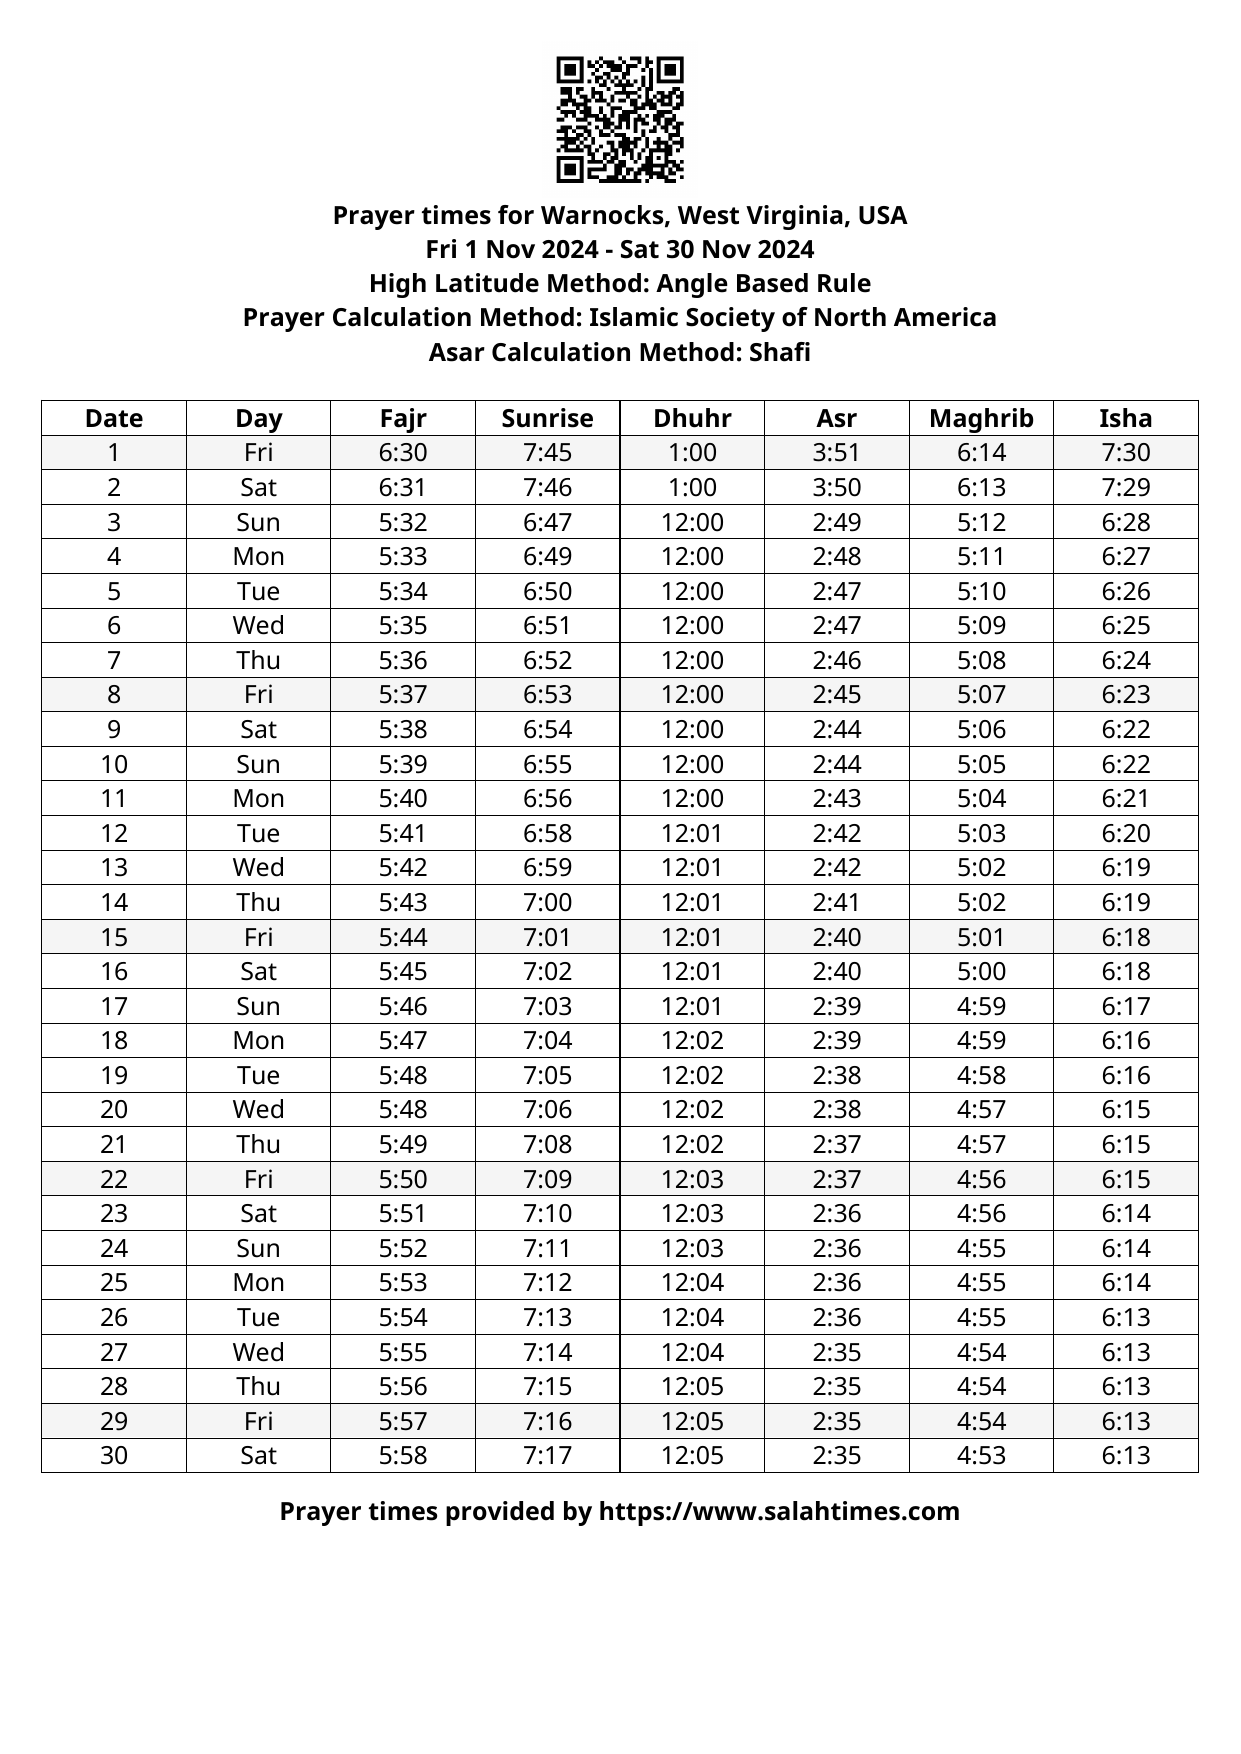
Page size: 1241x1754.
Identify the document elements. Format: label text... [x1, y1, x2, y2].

table_cell 6 [42, 609, 186, 642]
table_cell 6:23 [1054, 678, 1198, 711]
table_cell 5:45 [331, 954, 475, 988]
table_cell 5:10 [910, 574, 1053, 607]
table_cell 5:02 [910, 885, 1053, 919]
table_cell 7:46 [476, 470, 619, 504]
table_cell 6:14 [1054, 1266, 1198, 1299]
table_cell 5:54 [331, 1300, 475, 1334]
table_cell 7:14 [476, 1335, 619, 1368]
table_cell 12:00 [621, 505, 764, 538]
table_cell 18 [42, 1024, 186, 1057]
table_header Dhuhr [621, 401, 764, 434]
table_cell 22 [42, 1162, 186, 1195]
table_cell 1:00 [621, 436, 764, 469]
table_header Fajr [331, 401, 475, 434]
table_cell 23 [42, 1196, 186, 1230]
table_cell 2:35 [765, 1369, 909, 1403]
table_cell 6:18 [1054, 920, 1198, 953]
table_cell 2:40 [765, 954, 909, 988]
table_cell 7:02 [476, 954, 619, 988]
table_cell 7:03 [476, 989, 619, 1022]
table_cell 5:32 [331, 505, 475, 538]
table_cell 6:52 [476, 643, 619, 677]
table_cell Sun [187, 747, 330, 780]
table_cell 6:15 [1054, 1162, 1198, 1195]
table_cell 6:54 [476, 712, 619, 746]
table_cell 6:24 [1054, 643, 1198, 677]
table_cell 5:49 [331, 1127, 475, 1161]
table_cell 5:39 [331, 747, 475, 780]
table_cell 20 [42, 1093, 186, 1126]
table_cell Tue [187, 1058, 330, 1092]
table_header Isha [1054, 401, 1198, 434]
table_cell 7:45 [476, 436, 619, 469]
table_cell 12:02 [621, 1127, 764, 1161]
table_cell 5:52 [331, 1231, 475, 1264]
table_cell 5:38 [331, 712, 475, 746]
table_cell 12:03 [621, 1231, 764, 1264]
table_cell 2:39 [765, 989, 909, 1022]
table_cell 7:12 [476, 1266, 619, 1299]
table_cell 5:09 [910, 609, 1053, 642]
table_cell Sun [187, 1231, 330, 1264]
table_cell 5:53 [331, 1266, 475, 1299]
table_cell 6:30 [331, 436, 475, 469]
table_cell 7:08 [476, 1127, 619, 1161]
table_cell 12:00 [621, 609, 764, 642]
table_cell 5:34 [331, 574, 475, 607]
table_cell 6:19 [1054, 851, 1198, 884]
table_cell 3 [42, 505, 186, 538]
table_cell 4:56 [910, 1196, 1053, 1230]
table_cell 12:05 [621, 1404, 764, 1437]
table_header Date [42, 401, 186, 434]
table_cell Wed [187, 609, 330, 642]
table_cell 12:01 [621, 954, 764, 988]
table_cell 2:36 [765, 1300, 909, 1334]
table_cell 5:41 [331, 816, 475, 849]
table_cell 6:14 [910, 436, 1053, 469]
table_cell 2:48 [765, 539, 909, 573]
table_cell 2:39 [765, 1024, 909, 1057]
table_cell 12:00 [621, 574, 764, 607]
table_cell 5:44 [331, 920, 475, 953]
table_cell 6:14 [1054, 1196, 1198, 1230]
table_cell 2:36 [765, 1266, 909, 1299]
table_cell Fri [187, 920, 330, 953]
table_cell 6:47 [476, 505, 619, 538]
table_cell 6:16 [1054, 1024, 1198, 1057]
table_cell 7:04 [476, 1024, 619, 1057]
table_cell 5:40 [331, 781, 475, 815]
table_cell Thu [187, 1127, 330, 1161]
table_cell 6:19 [1054, 885, 1198, 919]
table_cell 5:37 [331, 678, 475, 711]
table_cell 4:55 [910, 1231, 1053, 1264]
table_cell Fri [187, 1404, 330, 1437]
table_cell 4:59 [910, 989, 1053, 1022]
table_cell 6:51 [476, 609, 619, 642]
table_cell Tue [187, 574, 330, 607]
text Asar Calculation Method: Shafi [42, 334, 1198, 368]
table_cell 12:00 [621, 643, 764, 677]
table_cell 2:37 [765, 1162, 909, 1195]
table_cell 12 [42, 816, 186, 849]
table_cell 2:44 [765, 747, 909, 780]
text Prayer times provided by https://www.salahtimes.com [42, 1494, 1198, 1528]
table_cell 5:48 [331, 1058, 475, 1092]
table_cell 5:03 [910, 816, 1053, 849]
table_cell 12:01 [621, 989, 764, 1022]
table_cell 9 [42, 712, 186, 746]
table_cell 5:50 [331, 1162, 475, 1195]
table_cell 5:11 [910, 539, 1053, 573]
text Fri 1 Nov 2024 - Sat 30 Nov 2024 [42, 232, 1198, 266]
table_cell 7:00 [476, 885, 619, 919]
table_cell Tue [187, 1300, 330, 1334]
table_cell 12:01 [621, 885, 764, 919]
table_cell Sat [187, 954, 330, 988]
table_cell 4:57 [910, 1127, 1053, 1161]
table_cell Thu [187, 1369, 330, 1403]
table_cell 6:13 [1054, 1300, 1198, 1334]
table_cell 2:41 [765, 885, 909, 919]
table_cell 5:01 [910, 920, 1053, 953]
table_cell 6:13 [910, 470, 1053, 504]
table_cell 5:51 [331, 1196, 475, 1230]
table_cell 12:01 [621, 920, 764, 953]
table_cell 6:21 [1054, 781, 1198, 815]
table_cell 2:45 [765, 678, 909, 711]
table_cell 1:00 [621, 470, 764, 504]
table_cell 7:13 [476, 1300, 619, 1334]
table_cell 6:22 [1054, 747, 1198, 780]
table_cell 6:28 [1054, 505, 1198, 538]
table_cell 16 [42, 954, 186, 988]
table_cell 26 [42, 1300, 186, 1334]
table_cell 25 [42, 1266, 186, 1299]
table_cell 5:07 [910, 678, 1053, 711]
table_cell 12:02 [621, 1058, 764, 1092]
table_cell 4:54 [910, 1369, 1053, 1403]
table_cell 21 [42, 1127, 186, 1161]
table_cell 5:33 [331, 539, 475, 573]
table_cell 5:02 [910, 851, 1053, 884]
table_cell 7:06 [476, 1093, 619, 1126]
table_cell 6:56 [476, 781, 619, 815]
table_cell 2:49 [765, 505, 909, 538]
table_cell 2:44 [765, 712, 909, 746]
table_cell Sun [187, 505, 330, 538]
text Prayer Calculation Method: Islamic Society of North America [42, 300, 1198, 334]
table_cell 4:56 [910, 1162, 1053, 1195]
table_cell 12:04 [621, 1335, 764, 1368]
table_cell 6:27 [1054, 539, 1198, 573]
table_cell 12:01 [621, 816, 764, 849]
table_cell 12:00 [621, 781, 764, 815]
table_cell Sun [187, 989, 330, 1022]
table_cell 7 [42, 643, 186, 677]
table_cell 12:05 [621, 1369, 764, 1403]
table_cell 6:18 [1054, 954, 1198, 988]
table_cell 5:55 [331, 1335, 475, 1368]
table_cell 5:08 [910, 643, 1053, 677]
table_cell 12:02 [621, 1024, 764, 1057]
table_cell 6:26 [1054, 574, 1198, 607]
table_cell 6:14 [1054, 1231, 1198, 1264]
table_cell 15 [42, 920, 186, 953]
table_cell 5:12 [910, 505, 1053, 538]
table_cell 13 [42, 851, 186, 884]
table_cell 5:05 [910, 747, 1053, 780]
table_cell 2:36 [765, 1231, 909, 1264]
table_cell 4:53 [910, 1439, 1053, 1472]
table_cell 28 [42, 1369, 186, 1403]
table_cell 12:01 [621, 851, 764, 884]
table_cell 7:01 [476, 920, 619, 953]
table_cell 5:46 [331, 989, 475, 1022]
table_cell 7:29 [1054, 470, 1198, 504]
table_cell 12:02 [621, 1093, 764, 1126]
table_cell 2:47 [765, 609, 909, 642]
table_cell 2:35 [765, 1404, 909, 1437]
table_cell 12:04 [621, 1266, 764, 1299]
table_cell Fri [187, 678, 330, 711]
table_cell 3:50 [765, 470, 909, 504]
table_cell 5:48 [331, 1093, 475, 1126]
table_cell 5:04 [910, 781, 1053, 815]
table_cell 5:58 [331, 1439, 475, 1472]
table_cell 5:36 [331, 643, 475, 677]
table_cell 5:47 [331, 1024, 475, 1057]
table_cell 19 [42, 1058, 186, 1092]
table_cell 6:58 [476, 816, 619, 849]
table_cell 12:00 [621, 539, 764, 573]
text Prayer times for Warnocks, West Virginia, USA [42, 198, 1198, 232]
table_cell 2:35 [765, 1335, 909, 1368]
picture [542, 41, 699, 198]
table_cell 2:38 [765, 1093, 909, 1126]
table_cell 5:56 [331, 1369, 475, 1403]
table_cell 4:59 [910, 1024, 1053, 1057]
table_cell 12:05 [621, 1439, 764, 1472]
table_cell Fri [187, 436, 330, 469]
text High Latitude Method: Angle Based Rule [42, 266, 1198, 300]
table_cell 2:42 [765, 851, 909, 884]
table_cell 5:57 [331, 1404, 475, 1437]
table_cell 29 [42, 1404, 186, 1437]
table_cell 5:43 [331, 885, 475, 919]
table_cell Mon [187, 1266, 330, 1299]
table_cell 17 [42, 989, 186, 1022]
table_cell Fri [187, 1162, 330, 1195]
table_cell 7:17 [476, 1439, 619, 1472]
table_cell 6:53 [476, 678, 619, 711]
table_cell Tue [187, 816, 330, 849]
table_header Asr [765, 401, 909, 434]
table_cell Mon [187, 781, 330, 815]
table_cell Thu [187, 643, 330, 677]
table_cell 3:51 [765, 436, 909, 469]
table_cell 7:16 [476, 1404, 619, 1437]
table_cell 6:13 [1054, 1369, 1198, 1403]
table_cell 6:15 [1054, 1127, 1198, 1161]
table_cell 7:11 [476, 1231, 619, 1264]
table_cell 6:49 [476, 539, 619, 573]
table_cell 6:17 [1054, 989, 1198, 1022]
table_cell 2:43 [765, 781, 909, 815]
table_cell 2 [42, 470, 186, 504]
table_cell 12:04 [621, 1300, 764, 1334]
table_cell 6:16 [1054, 1058, 1198, 1092]
table_cell 5 [42, 574, 186, 607]
table_header Day [187, 401, 330, 434]
table_cell 6:13 [1054, 1404, 1198, 1437]
table_cell 4:54 [910, 1335, 1053, 1368]
table_cell 4:54 [910, 1404, 1053, 1437]
table_cell 6:31 [331, 470, 475, 504]
table_cell 2:40 [765, 920, 909, 953]
table_cell 4:55 [910, 1266, 1053, 1299]
table_cell 2:42 [765, 816, 909, 849]
table_cell 12:03 [621, 1196, 764, 1230]
table_cell 2:37 [765, 1127, 909, 1161]
table_cell 6:25 [1054, 609, 1198, 642]
table_cell 11 [42, 781, 186, 815]
table_header Maghrib [910, 401, 1053, 434]
table_cell 12:00 [621, 678, 764, 711]
table_cell 2:36 [765, 1196, 909, 1230]
table_cell 12:00 [621, 747, 764, 780]
table_cell Sat [187, 712, 330, 746]
table_cell Sat [187, 1196, 330, 1230]
table_cell 5:06 [910, 712, 1053, 746]
table_cell 1 [42, 436, 186, 469]
table_cell 8 [42, 678, 186, 711]
table_cell 10 [42, 747, 186, 780]
table_cell 7:15 [476, 1369, 619, 1403]
table_cell 2:38 [765, 1058, 909, 1092]
table_cell 6:50 [476, 574, 619, 607]
table_cell 2:46 [765, 643, 909, 677]
table_cell 27 [42, 1335, 186, 1368]
table_cell 5:42 [331, 851, 475, 884]
table_cell Wed [187, 1093, 330, 1126]
table_cell 5:00 [910, 954, 1053, 988]
table_cell 4:58 [910, 1058, 1053, 1092]
table_cell 2:47 [765, 574, 909, 607]
table_cell 6:22 [1054, 712, 1198, 746]
table_header Sunrise [476, 401, 619, 434]
table_cell 4 [42, 539, 186, 573]
table_cell 24 [42, 1231, 186, 1264]
table_cell 7:10 [476, 1196, 619, 1230]
table_cell Mon [187, 1024, 330, 1057]
table_cell Thu [187, 885, 330, 919]
table_cell 6:13 [1054, 1335, 1198, 1368]
table_cell 6:13 [1054, 1439, 1198, 1472]
table_cell 4:57 [910, 1093, 1053, 1126]
table_cell 7:30 [1054, 436, 1198, 469]
table_cell Sat [187, 470, 330, 504]
table_cell 30 [42, 1439, 186, 1472]
table_cell 6:59 [476, 851, 619, 884]
table_cell 6:15 [1054, 1093, 1198, 1126]
table_cell 5:35 [331, 609, 475, 642]
table_cell Sat [187, 1439, 330, 1472]
table_cell Wed [187, 1335, 330, 1368]
table_cell 7:09 [476, 1162, 619, 1195]
table_cell 6:55 [476, 747, 619, 780]
table_cell 12:00 [621, 712, 764, 746]
table_cell Mon [187, 539, 330, 573]
table_cell 4:55 [910, 1300, 1053, 1334]
table_cell 6:20 [1054, 816, 1198, 849]
table_cell 2:35 [765, 1439, 909, 1472]
table_cell 14 [42, 885, 186, 919]
table_cell 12:03 [621, 1162, 764, 1195]
table_cell 7:05 [476, 1058, 619, 1092]
table_cell Wed [187, 851, 330, 884]
